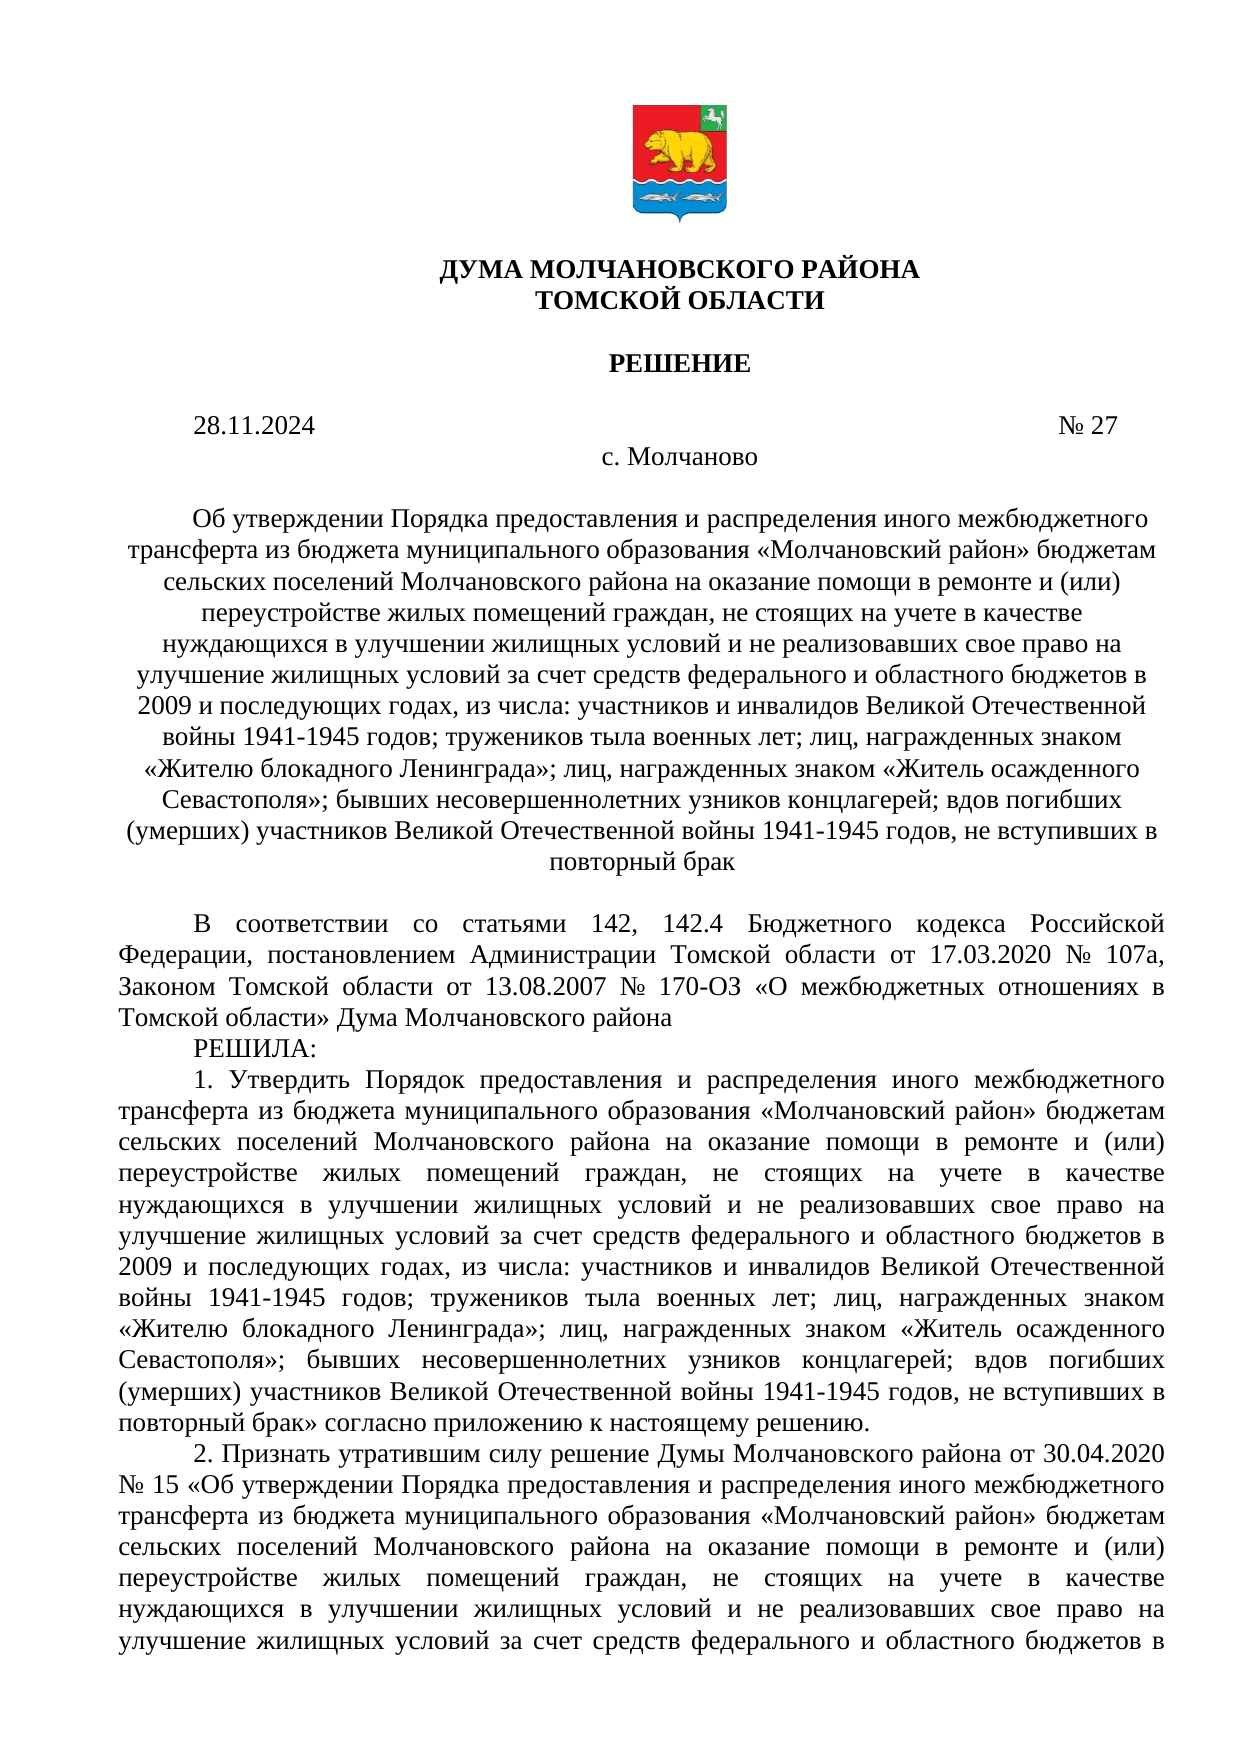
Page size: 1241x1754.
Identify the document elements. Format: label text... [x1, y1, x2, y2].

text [118, 1437, 1166, 1655]
text ДУМА молчановского РАЙОНА [118, 253, 1166, 284]
text 1. Утвердить Порядок предоставления и распределения иного межбюджетного трансферта из бюджета муниципального образования «Молчановский район» бюджетам сельских поселений Молчановского района на оказание помощи в ремонте и (или) переустройстве жилых помещений граждан, не стоящих на учете в качестве нуждающихся в улучшении жилищных условий и не реализовавших свое право на улучшение жилищных условий за счет средств федерального и областного бюджетов в 2009 и последующих годах, из числа: участников и инвалидов Великой Отечественной войны 1941-1945 годов; тружеников тыла военных лет; лиц, награжденных знаком «Жителю блокадного Ленинграда»; лиц, награжденных знаком «Житель осажденного Севастополя»; бывших несовершеннолетних узников концлагерей; вдов погибших (умерших) участников Великой Отечественной войны 1941-1945 годов, не вступивших в повторный брак» согласно приложению к настоящему решению. [118, 1063, 1166, 1437]
text Об утверждении Порядка предоставления и распределения иного межбюджетного трансферта из бюджета муниципального образования «Молчановский район» бюджетам сельских поселений Молчановского района на оказание помощи в ремонте и (или) переустройстве жилых помещений граждан, не стоящих на учете в качестве нуждающихся в улучшении жилищных условий и не реализовавших свое право на улучшение жилищных условий за счет средств федерального и областного бюджетов в 2009 и последующих годах, из числа: участников и инвалидов Великой Отечественной войны 1941-1945 годов; тружеников тыла военных лет; лиц, награжденных знаком «Жителю блокадного Ленинграда»; лиц, награжденных знаком «Житель осажденного Севастополя»; бывших несовершеннолетних узников концлагерей; вдов погибших (умерших) участников Великой Отечественной войны 1941-1945 годов, не вступивших в повторный брак [118, 502, 1166, 876]
text с. Молчаново [118, 440, 1166, 471]
text РЕШЕние [118, 347, 1166, 378]
text Томской области [118, 284, 1166, 316]
picture [638, 192, 679, 202]
text В соответствии cо статьями 142, 142.4 Бюджетного кодекса Российской Федерации, постановлением Администрации Томской области от 17.03.2020 № 107а, Законом Томской области от 13.08.2007 № 170-ОЗ «О межбюджетных отношениях в Томской области» Дума Молчановского района [118, 907, 1166, 1032]
picture [681, 193, 722, 202]
picture [632, 105, 727, 205]
text РЕШИЛА: [118, 1032, 1166, 1063]
text 28.11.2024 № 27 [118, 409, 1166, 440]
picture [632, 208, 727, 223]
